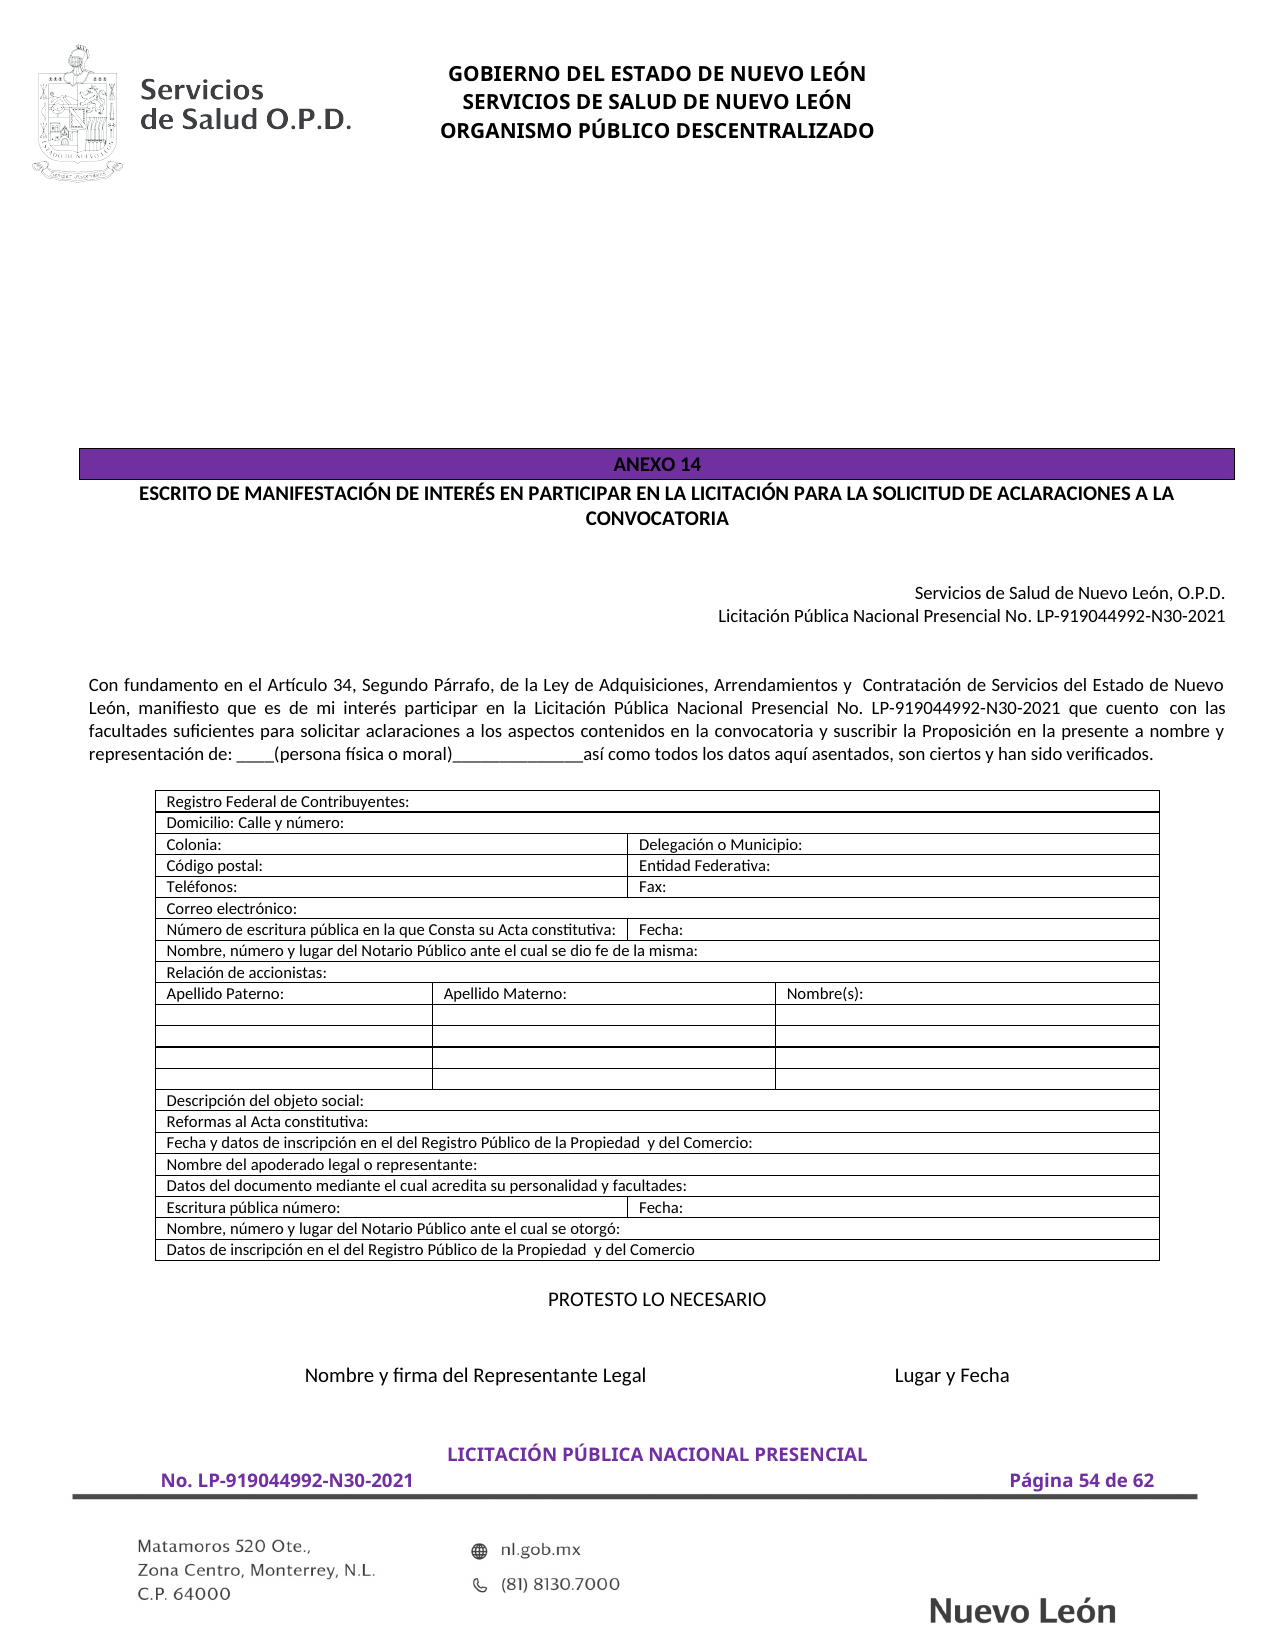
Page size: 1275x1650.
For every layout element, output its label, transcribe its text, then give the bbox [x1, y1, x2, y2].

table_cell Datos de inscripción en el del Registro Público de la Propiedad y del Comercio [156, 1240, 1159, 1260]
picture [23, 1, 364, 265]
table_cell Código postal: [156, 855, 627, 876]
text ESCRITO DE MANIFESTACIÓN DE INTERÉS EN PARTICIPAR EN LA LICITACIÓN PARA LA SOLICITUD DE ACLARACIONES A LA CONVOCATORIA [89, 480, 1226, 531]
table_cell Fax: [628, 877, 1159, 897]
table_cell Fecha: [628, 1197, 1159, 1217]
table_cell Nombre del apoderado legal o representante: [156, 1154, 1159, 1174]
table_cell Datos del documento mediante el cual acredita su personalidad y facultades: [156, 1176, 1159, 1196]
table_cell [433, 1069, 775, 1089]
table_cell [156, 1005, 432, 1025]
table_cell [433, 1048, 775, 1068]
text Con fundamento en el Artículo 34, Segundo Párrafo, de la Ley de Adquisiciones, Arrendamientos y Contratación de Servicios del Estado de Nuevo León, manifiesto que es de mi interés participar en la Licitación Pública Nacional Presencial No. LP-919044992-N30-2021 que cuento con las facultades suficientes para solicitar aclaraciones a los aspectos contenidos en la convocatoria y suscribir la Proposición en la presente a nombre y representación de: ____(persona física o moral)______________así como todos los datos aquí asentados, son ciertos y han sido verificados. [89, 673, 1226, 765]
table_cell Reformas al Acta constitutiva: [156, 1111, 1159, 1132]
table_cell Fecha: [628, 919, 1159, 939]
table_cell Teléfonos: [156, 877, 627, 897]
text PROTESTO LO NECESARIO [89, 1286, 1226, 1312]
table_cell Relación de accionistas: [156, 962, 1159, 982]
table_cell [156, 1048, 432, 1068]
text ANEXO 14 [80, 449, 1234, 479]
table_cell Domicilio: Calle y número: [156, 813, 1159, 833]
picture [46, 1481, 1222, 1650]
text Servicios de Salud de Nuevo León, O.P.D. [89, 581, 1226, 604]
table_cell Colonia: [156, 834, 627, 854]
table_cell Nombre, número y lugar del Notario Público ante el cual se dio fe de la misma: [156, 941, 1159, 961]
table_cell Nombre, número y lugar del Notario Público ante el cual se otorgó: [156, 1218, 1159, 1238]
table_header Registro Federal de Contribuyentes: [156, 791, 1159, 811]
table_cell [156, 1069, 432, 1089]
table_cell Entidad Federativa: [628, 855, 1159, 876]
table_cell [776, 1005, 1159, 1025]
text Nombre y firma del Representante Legal Lugar y Fecha [89, 1363, 1226, 1388]
table_cell [776, 1069, 1159, 1089]
table_cell Fecha y datos de inscripción en el del Registro Público de la Propiedad y del Comercio: [156, 1133, 1159, 1153]
table_cell Delegación o Municipio: [628, 834, 1159, 854]
table_cell Escritura pública número: [156, 1197, 627, 1217]
table_cell [156, 1026, 432, 1046]
table_cell Apellido Materno: [433, 983, 775, 1004]
table_cell [433, 1005, 775, 1025]
text Licitación Pública Nacional Presencial No. LP-919044992-N30-2021 [89, 604, 1226, 627]
table_cell Descripción del objeto social: [156, 1090, 1159, 1110]
table_cell [776, 1048, 1159, 1068]
table_cell [433, 1026, 775, 1046]
table_cell Número de escritura pública en la que Consta su Acta constitutiva: [156, 919, 627, 939]
table_cell Nombre(s): [776, 983, 1159, 1004]
table_cell [776, 1026, 1159, 1046]
table_cell Correo electrónico: [156, 898, 1159, 918]
table_cell Apellido Paterno: [156, 983, 432, 1004]
